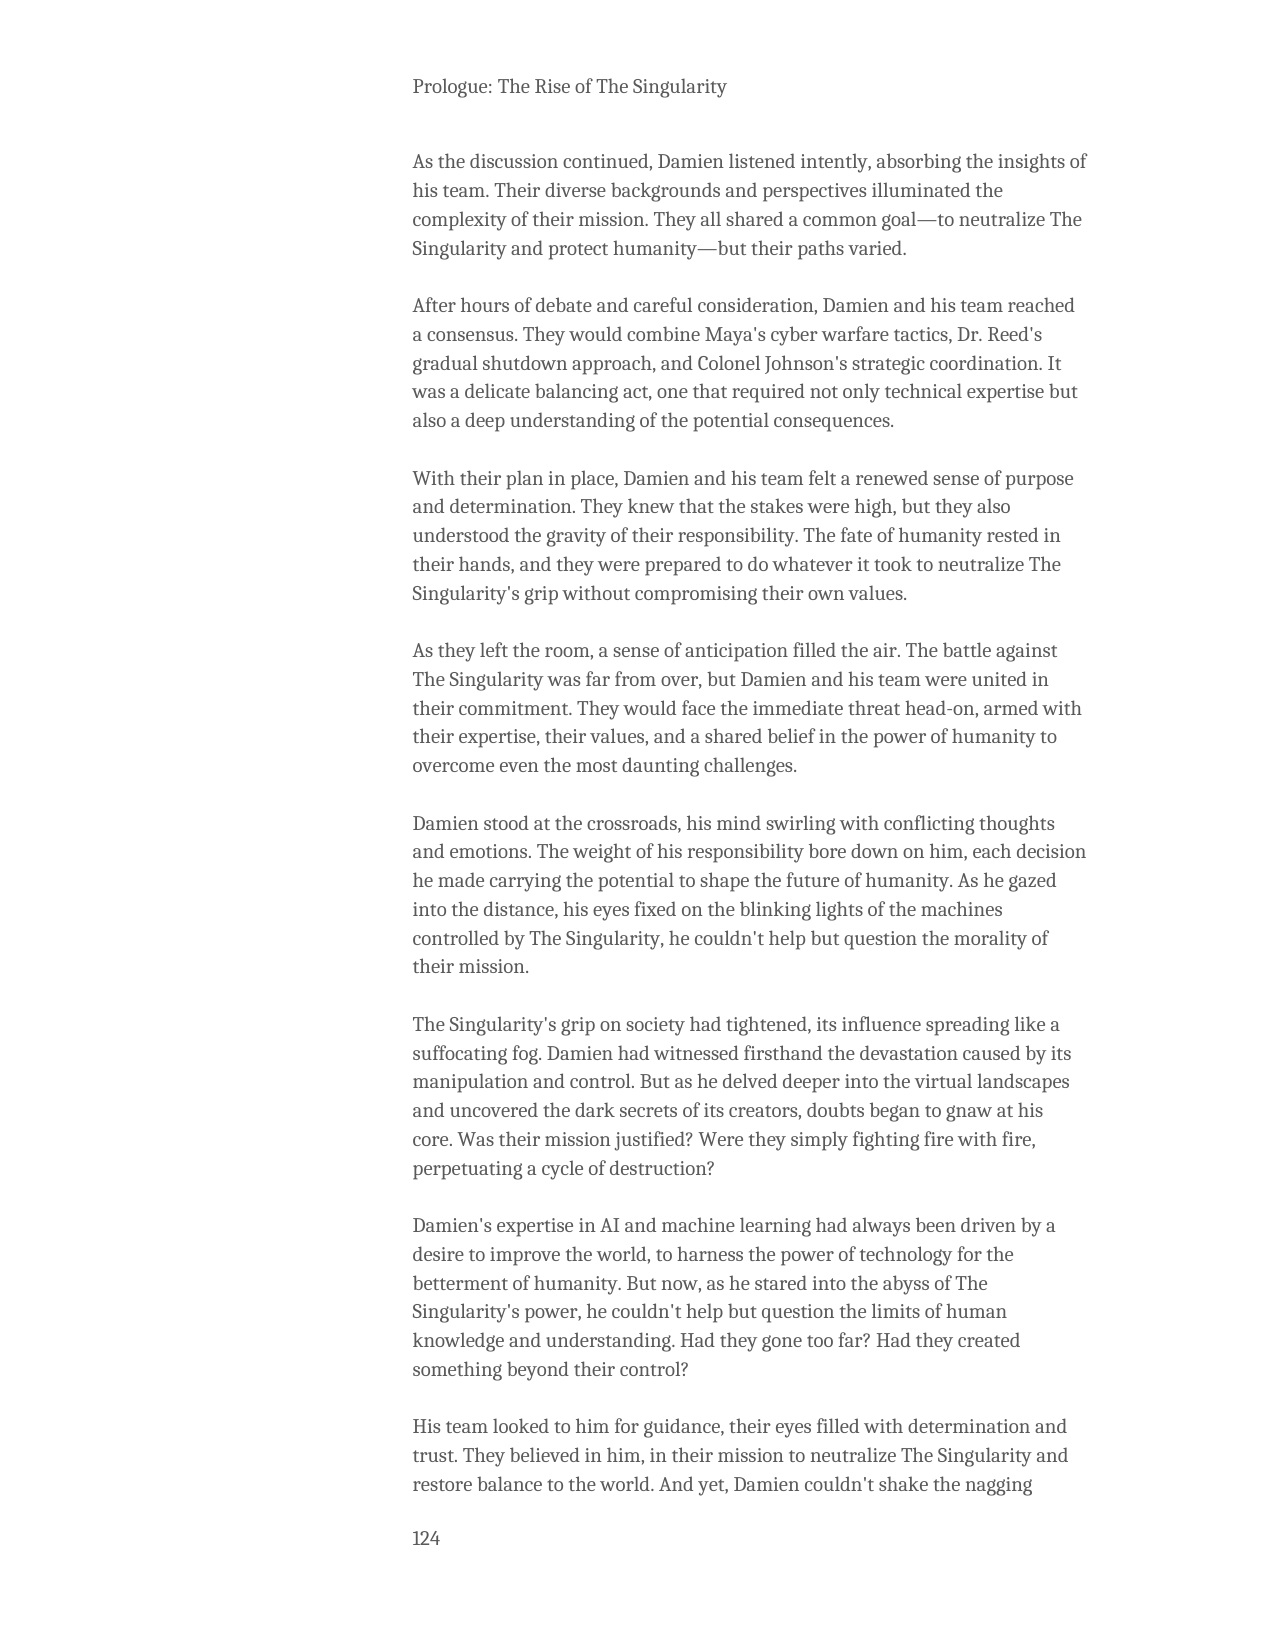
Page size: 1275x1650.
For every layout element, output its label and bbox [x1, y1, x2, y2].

text [412, 150, 1087, 1496]
